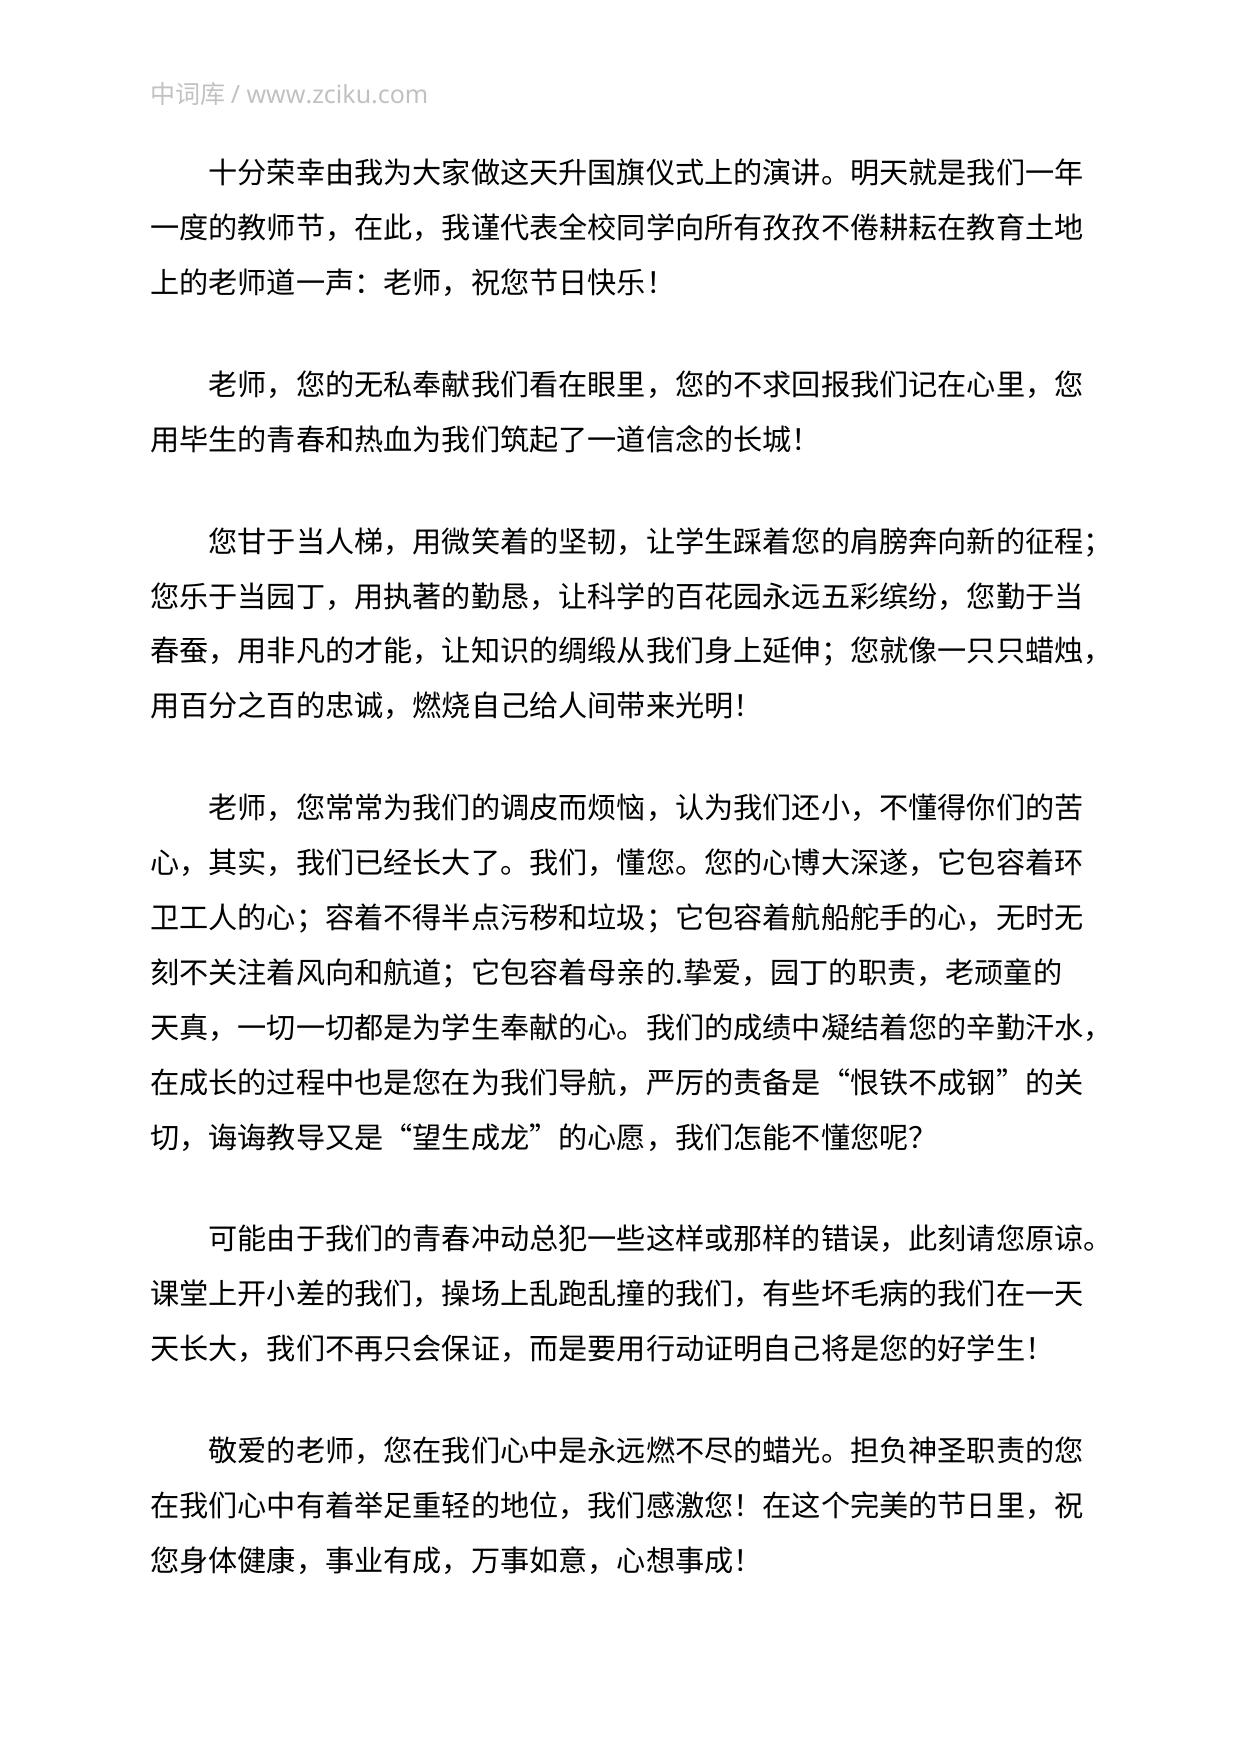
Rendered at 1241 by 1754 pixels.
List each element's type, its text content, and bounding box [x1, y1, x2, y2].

text 十分荣幸由我为大家做这天升国旗仪式上的演讲。明天就是我们一年一度的教师节，在此，我谨代表全校同学向所有孜孜不倦耕耘在教育土地上的老师道一声：老师，祝您节日快乐！ [150, 150, 1090, 302]
text 您甘于当人梯，用微笑着的坚韧，让学生踩着您的肩膀奔向新的征程；您乐于当园丁，用执著的勤恳，让科学的百花园永远五彩缤纷，您勤于当春蚕，用非凡的才能，让知识的绸缎从我们身上延伸；您就像一只只蜡烛，用百分之百的忠诚，燃烧自己给人间带来光明！ [150, 518, 1090, 725]
text 可能由于我们的青春冲动总犯一些这样或那样的错误，此刻请您原谅。课堂上开小差的我们，操场上乱跑乱撞的我们，有些坏毛病的我们在一天天长大，我们不再只会保证，而是要用行动证明自己将是您的好学生！ [150, 1216, 1090, 1368]
text 老师，您常常为我们的调皮而烦恼，认为我们还小，不懂得你们的苦心，其实，我们已经长大了。我们，懂您。您的心博大深遂，它包容着环卫工人的心；容着不得半点污秽和垃圾；它包容着航船舵手的心，无时无刻不关注着风向和航道；它包容着母亲的.挚爱，园丁的职责，老顽童的天真，一切一切都是为学生奉献的心。我们的成绩中凝结着您的辛勤汗水，在成长的过程中也是您在为我们导航，严厉的责备是“恨铁不成钢”的关切，诲诲教导又是“望生成龙”的心愿，我们怎能不懂您呢？ [150, 785, 1090, 1156]
text 老师，您的无私奉献我们看在眼里，您的不求回报我们记在心里，您用毕生的青春和热血为我们筑起了一道信念的长城！ [150, 362, 1090, 459]
text 敬爱的老师，您在我们心中是永远燃不尽的蜡光。担负神圣职责的您在我们心中有着举足重轻的地位，我们感激您！在这个完美的节日里，祝您身体健康，事业有成，万事如意，心想事成！ [150, 1427, 1090, 1579]
